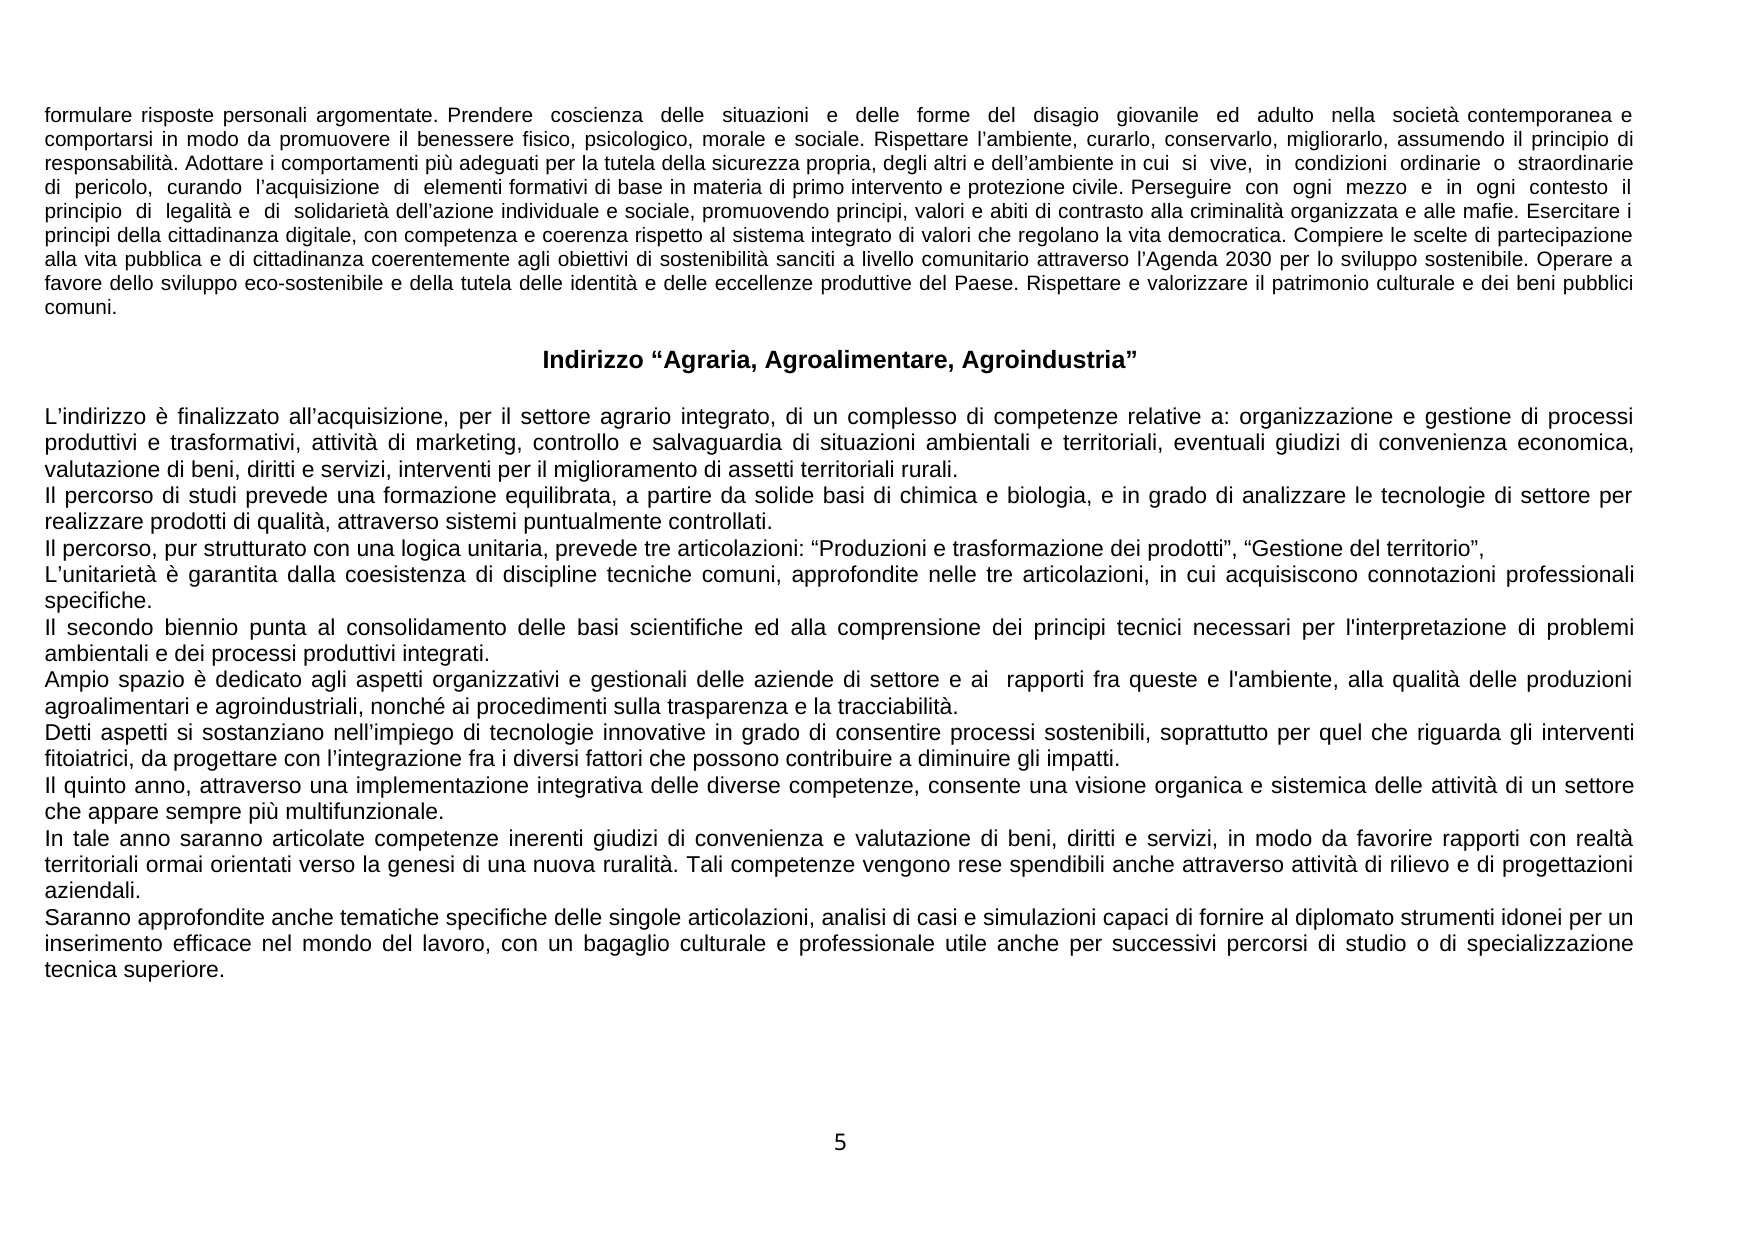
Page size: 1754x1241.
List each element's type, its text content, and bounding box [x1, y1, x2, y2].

text Il percorso di studi prevede una formazione equilibrata, a partire da solide basi di chimica e biologia, e in grado di analizzare le tecnologie di settore per realizzare prodotti di qualità, attraverso sistemi puntualmente controllati. [44, 482, 1636, 534]
text Il quinto anno, attraverso una implementazione integrativa delle diverse competenze, consente una visione organica e sistemica delle attività di un settore che appare sempre più multifunzionale. [44, 772, 1636, 824]
text Il secondo biennio punta al consolidamento delle basi scientifiche ed alla comprensione dei principi tecnici necessari per l'interpretazione di problemi ambientali e dei processi produttivi integrati. [44, 614, 1636, 666]
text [44, 103, 1636, 319]
text Saranno approfondite anche tematiche specifiche delle singole articolazioni, analisi di casi e simulazioni capaci di fornire al diplomato strumenti idonei per un inserimento efficace nel mondo del lavoro, con un bagaglio culturale e professionale utile anche per successivi percorsi di studio o di specializzazione tecnica superiore. [44, 903, 1636, 983]
text Il percorso, pur strutturato con una logica unitaria, prevede tre articolazioni: “Produzioni e trasformazione dei prodotti”, “Gestione del territorio”, [44, 534, 1636, 561]
text In tale anno saranno articolate competenze inerenti giudizi di convenienza e valutazione di beni, diritti e servizi, in modo da favorire rapporti con realtà territoriali ormai orientati verso la genesi di una nuova ruralità. Tali competenze vengono rese spendibili anche attraverso attività di rilievo e di progettazioni aziendali. [44, 824, 1636, 903]
text Ampio spazio è dedicato agli aspetti organizzativi e gestionali delle aziende di settore e ai rapporti fra queste e l'ambiente, alla qualità delle produzioni agroalimentari e agroindustriali, nonché ai procedimenti sulla trasparenza e la tracciabilità. [44, 666, 1636, 719]
text L’unitarietà è garantita dalla coesistenza di discipline tecniche comuni, approfondite nelle tre articolazioni, in cui acquisiscono connotazioni professionali specifiche. [44, 561, 1636, 614]
text L’indirizzo è finalizzato all’acquisizione, per il settore agrario integrato, di un complesso di competenze relative a: organizzazione e gestione di processi produttivi e trasformativi, attività di marketing, controllo e salvaguardia di situazioni ambientali e territoriali, eventuali giudizi di convenienza economica, valutazione di beni, diritti e servizi, interventi per il miglioramento di assetti territoriali rurali. [44, 403, 1636, 482]
text Indirizzo “Agraria, Agroalimentare, Agroindustria” [44, 345, 1636, 374]
text Detti aspetti si sostanziano nell’impiego di tecnologie innovative in grado di consentire processi sostenibili, soprattutto per quel che riguarda gli interventi fitoiatrici, da progettare con l’integrazione fra i diversi fattori che possono contribuire a diminuire gli impatti. [44, 719, 1636, 772]
